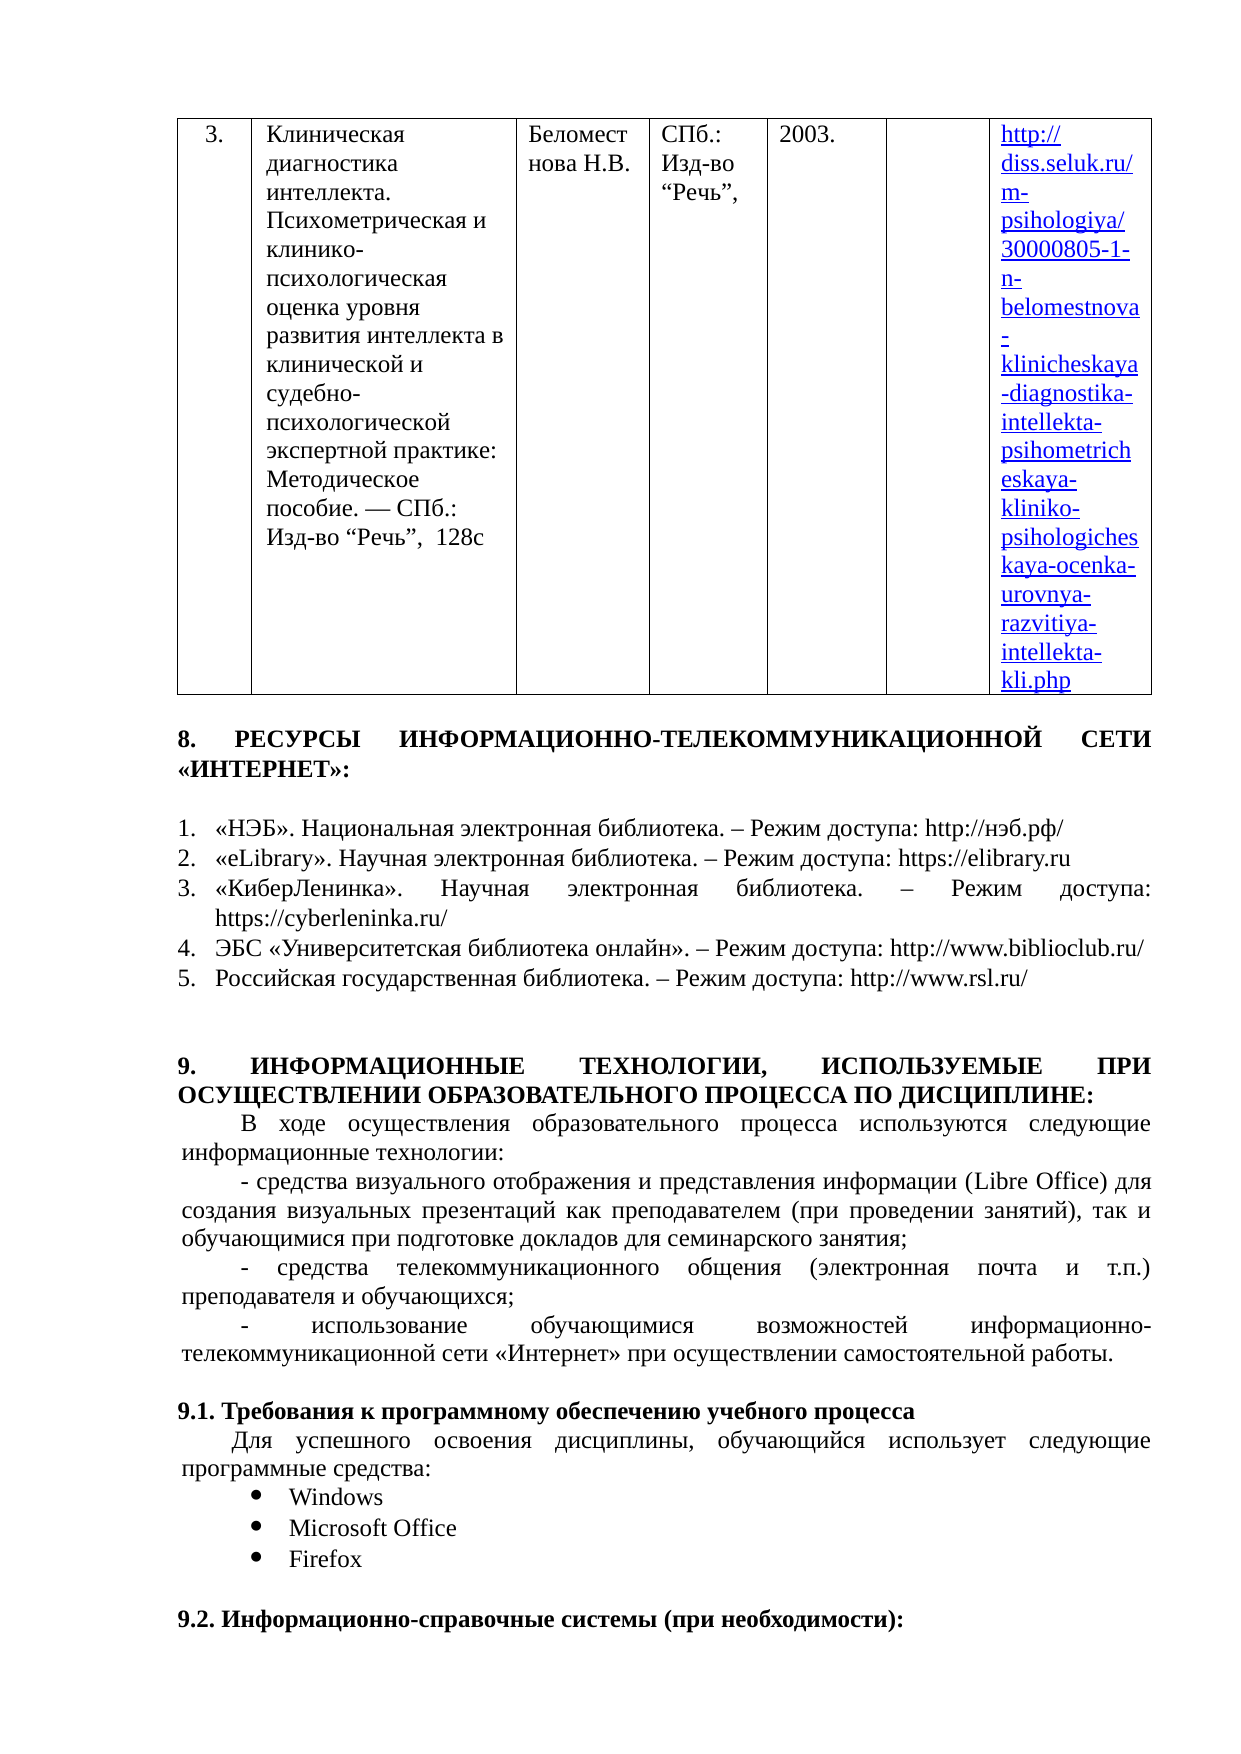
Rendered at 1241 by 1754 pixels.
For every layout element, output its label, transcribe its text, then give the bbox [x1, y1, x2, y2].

list Windows [251, 1482, 1152, 1512]
list Российская государственная библиотека. – Режим доступа: http://www.rsl.ru/ [177, 963, 1152, 992]
text 9.2. Информационно-справочные системы (при необходимости): [177, 1604, 1152, 1632]
text - использование обучающимися возможностей информационно-телекоммуникационной сети «Интернет» при осуществлении самостоятельной работы. [181, 1310, 1152, 1367]
table_cell СПб.: Изд-во “Речь”, [650, 119, 767, 694]
list «eLibrary». Научная электронная библиотека. – Режим доступа: https://elibrary.ru [177, 843, 1152, 872]
text Для успешного освоения дисциплины, обучающийся использует следующие программные средства: [181, 1425, 1152, 1482]
table_cell Клиническая диагностика интеллекта. Психометрическая и клинико-психологическая оценка уровня развития интеллекта в клинической и судебно-психологической экспертной практике: Методическое пособие. — СПб.: Изд-во “Речь”, 128с [252, 119, 516, 694]
table_cell 3. [178, 119, 251, 694]
list «НЭБ». Национальная электронная библиотека. – Режим доступа: http://нэб.рф/ [177, 813, 1152, 842]
text - средства визуального отображения и представления информации (Libre Office) для создания визуальных презентаций как преподавателем (при проведении занятий), так и обучающимися при подготовке докладов для семинарского занятия; [181, 1166, 1152, 1252]
table_cell http://diss.seluk.ru/m-psihologiya/30000805-1-n-belomestnova-klinicheskaya-diagnostika-intellekta-psihometricheskaya-kliniko-psihologicheskaya-ocenka-urovnya-razvitiya-intellekta-kli.php [990, 119, 1151, 694]
list Firefox [251, 1544, 1152, 1574]
text В ходе осуществления образовательного процесса используются следующие информационные технологии: [181, 1108, 1152, 1166]
list ЭБС «Университетская библиотека онлайн». – Режим доступа: http://www.biblioclub.ru/ [177, 933, 1152, 962]
list «КиберЛенинка». Научная электронная библиотека. – Режим доступа: https://cyberleninka.ru/ [177, 873, 1152, 932]
table_cell Беломестнова Н.В. [517, 119, 649, 694]
text 8. Ресурсы информационно-телекоммуникационной сети «Интернет»: [177, 724, 1152, 783]
table_cell 2003. [768, 119, 886, 694]
table_cell [887, 119, 989, 694]
text 9. ИНФОРМАЦИОННЫЕ ТЕХНОЛОГИИ, ИСПОЛЬЗУЕМЫЕ ПРИ ОСУЩЕСТВЛЕНИИ ОБРАЗОВАТЕЛЬНОГО ПРОЦЕССА ПО ДИСЦИПЛИНЕ: [177, 1051, 1152, 1108]
text 9.1. Требования к программному обеспечению учебного процесса [177, 1396, 1152, 1425]
text - средства телекоммуникационного общения (электронная почта и т.п.) преподавателя и обучающихся; [181, 1252, 1152, 1310]
list Microsoft Office [251, 1513, 1152, 1543]
